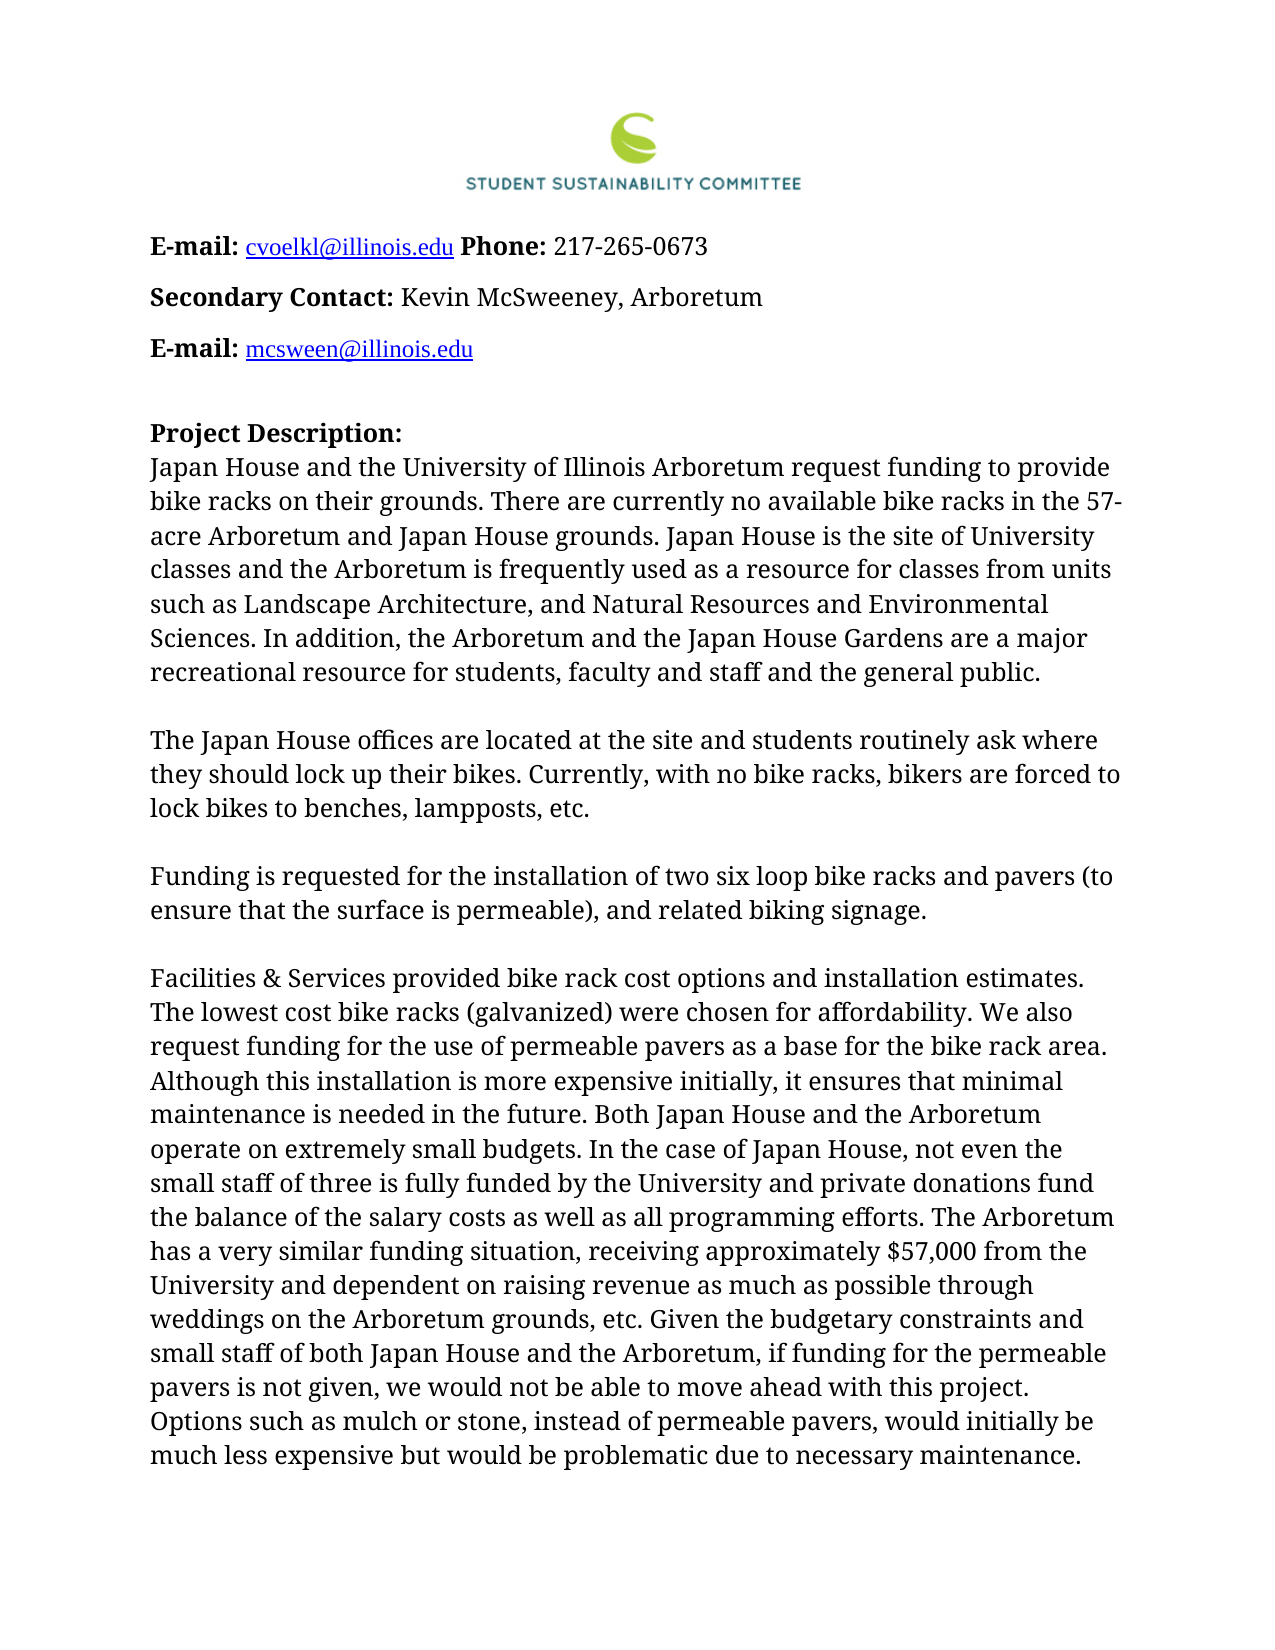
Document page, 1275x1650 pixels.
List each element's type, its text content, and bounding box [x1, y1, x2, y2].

picture [396, 75, 879, 229]
text E-mail: cvoelkl@illinois.edu Phone: 217-265-0673 [150, 229, 1125, 263]
text Secondary Contact: Kevin McSweeney, Arboretum [150, 280, 1125, 314]
text The Japan House offices are located at the site and students routinely ask where they should lock up their bikes. Currently, with no bike racks, bikers are forced to lock bikes to benches, lampposts, etc. [150, 722, 1125, 825]
text Japan House and the University of Illinois Arboretum request funding to provide bike racks on their grounds. There are currently no available bike racks in the 57-acre Arboretum and Japan House grounds. Japan House is the site of University classes and the Arboretum is frequently used as a resource for classes from units such as Landscape Architecture, and Natural Resources and Environmental Sciences. In addition, the Arboretum and the Japan House Gardens are a major recreational resource for students, faculty and staff and the general public. [150, 450, 1125, 688]
text E-mail: mcsween@illinois.edu [150, 331, 1125, 365]
text Project Description: [150, 416, 1125, 450]
text Funding is requested for the installation of two six loop bike racks and pavers (to ensure that the surface is permeable), and related biking signage. [150, 859, 1125, 927]
